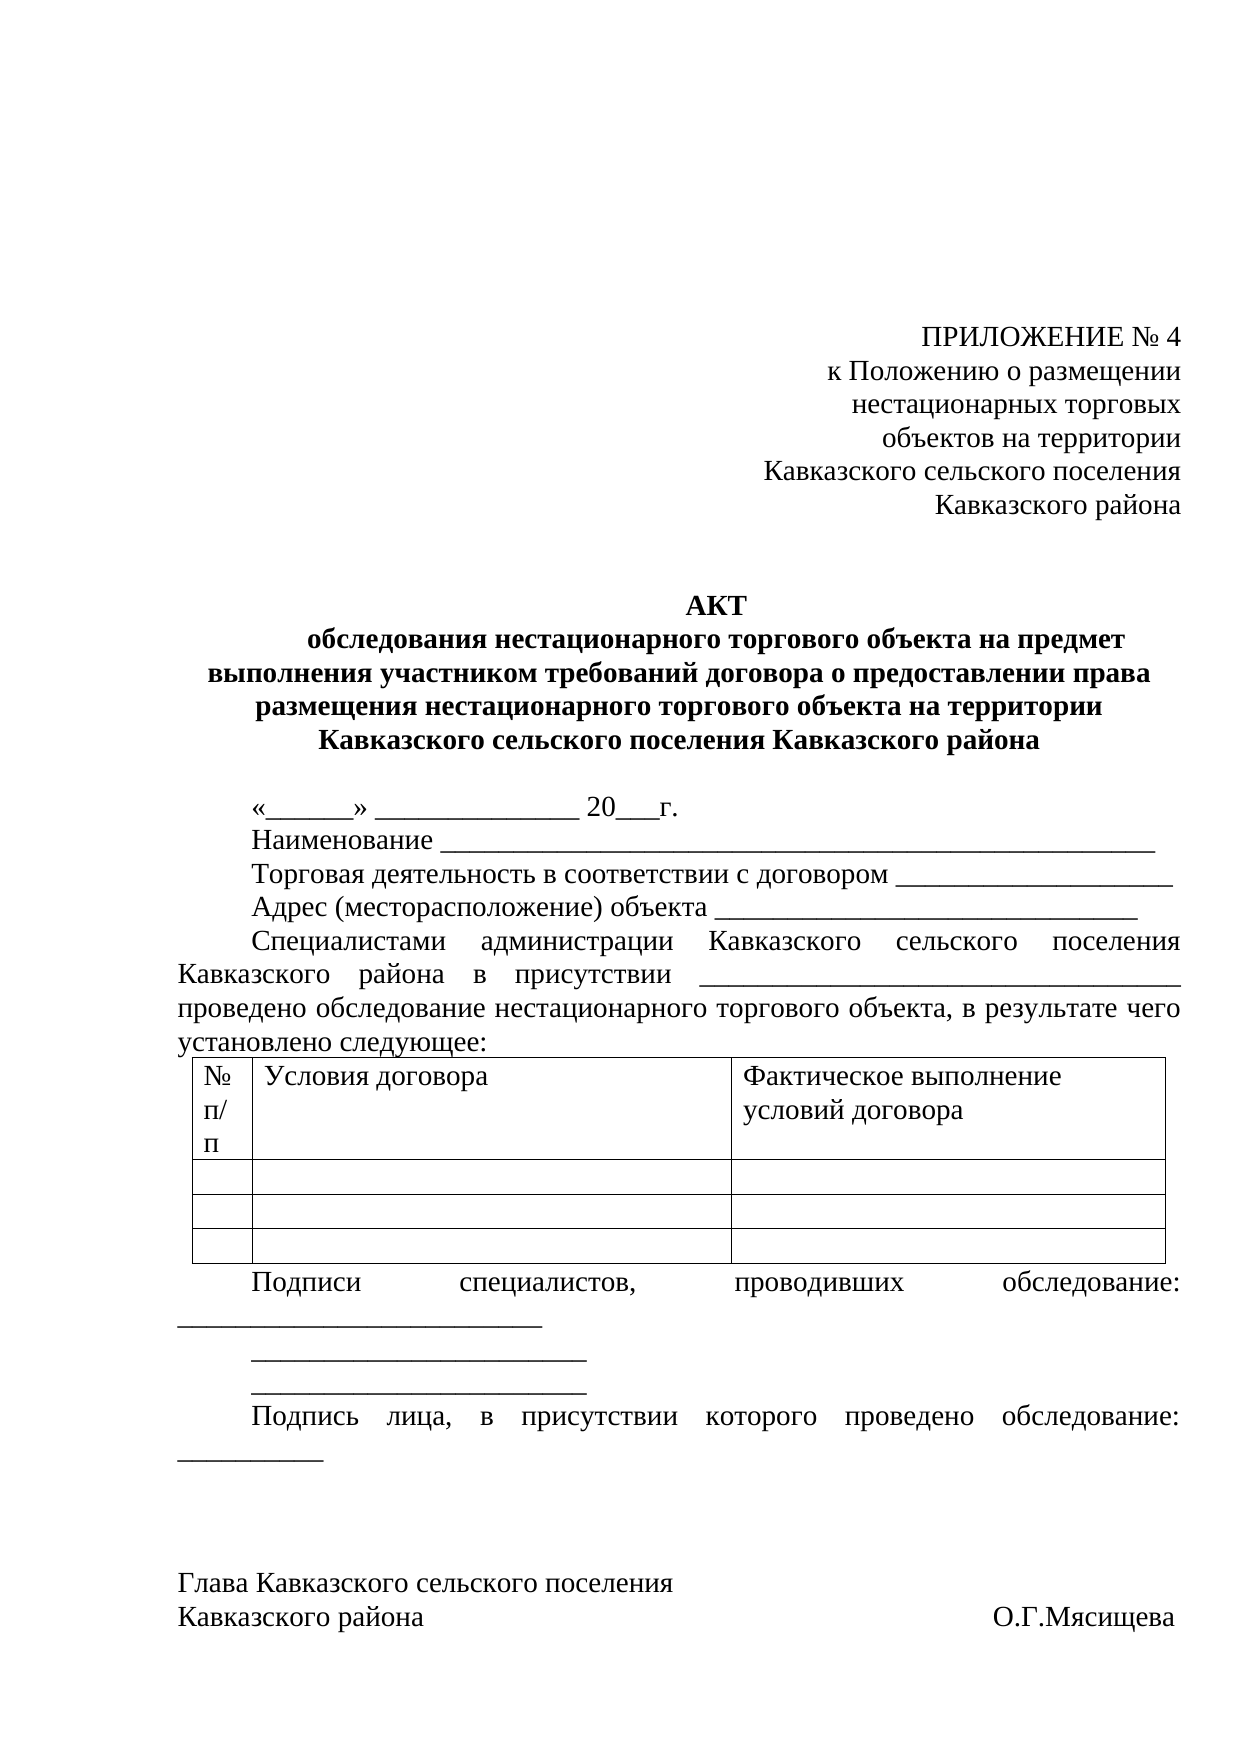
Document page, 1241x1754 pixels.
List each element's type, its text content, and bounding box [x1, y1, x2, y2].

text _______________________ [177, 1364, 1181, 1398]
table_header № п/п [193, 1058, 252, 1159]
table_cell [193, 1195, 252, 1228]
table_cell [193, 1229, 252, 1263]
table_header Условия договора [253, 1058, 731, 1159]
text Подпись лица, в присутствии которого проведено обследование: __________ [177, 1398, 1181, 1465]
table_header Фактическое выполнение условий договора [732, 1058, 1165, 1159]
table_cell [253, 1229, 731, 1263]
text Специалистами администрации Кавказского сельского поселения Кавказского района в присутствии _________________________________ проведено обследование нестационарного торгового объекта, в результате чего установлено следующее: [177, 923, 1181, 1057]
text _______________________ [177, 1331, 1181, 1364]
text Глава Кавказского сельского поселения [177, 1566, 1181, 1599]
table_cell [732, 1229, 1165, 1263]
table_cell [732, 1195, 1165, 1228]
text Подписи специалистов, проводивших обследование: _________________________ [177, 1264, 1181, 1331]
text АКТ [177, 588, 1181, 621]
table_cell [732, 1160, 1165, 1193]
text обследования нестационарного торгового объекта на предмет выполнения участником требований договора о предоставлении права размещения нестационарного торгового объекта на территории Кавказского сельского поселения Кавказского района [177, 621, 1181, 755]
table_cell [253, 1195, 731, 1228]
text Торговая деятельность в соответствии с договором ___________________ [177, 856, 1181, 889]
text Кавказского района О.Г.Мясищева [177, 1599, 1181, 1633]
text объектов на территории [177, 420, 1181, 453]
text Кавказского района [177, 487, 1181, 521]
text Наименование _________________________________________________ [177, 822, 1181, 856]
table_cell [193, 1160, 252, 1193]
text ПРИЛОЖЕНИЕ № 4 [177, 319, 1181, 353]
text к Положению о размещении [177, 353, 1181, 386]
table_cell [253, 1160, 731, 1193]
text «______» ______________ 20___г. [177, 789, 1181, 822]
text Адрес (месторасположение) объекта _____________________________ [177, 889, 1181, 923]
text Кавказского сельского поселения [177, 453, 1181, 487]
text нестационарных торговых [177, 386, 1181, 420]
